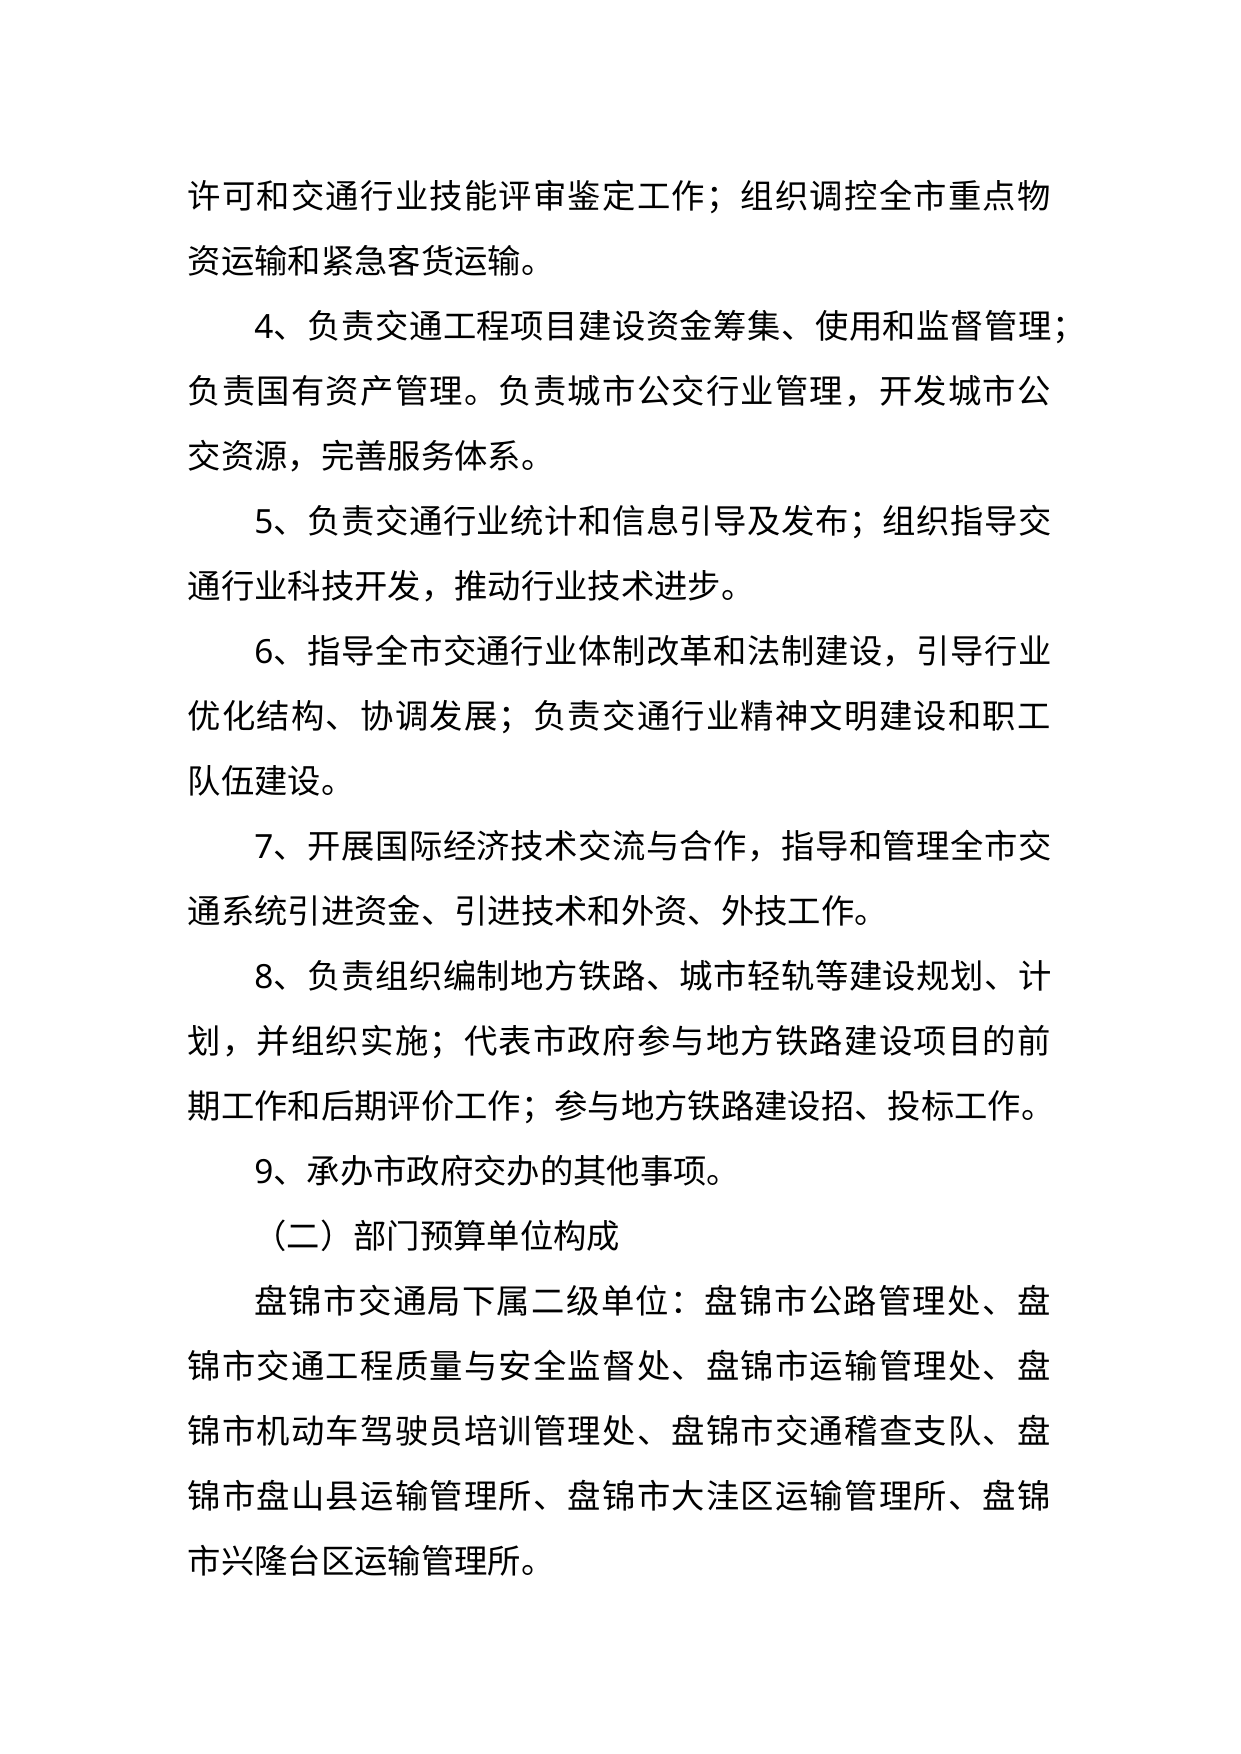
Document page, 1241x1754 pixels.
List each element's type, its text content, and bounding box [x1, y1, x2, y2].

text 7、开展国际经济技术交流与合作，指导和管理全市交通系统引进资金、引进技术和外资、外技工作。 [187, 812, 1053, 942]
text 8、负责组织编制地方铁路、城市轻轨等建设规划、计划，并组织实施；代表市政府参与地方铁路建设项目的前期工作和后期评价工作；参与地方铁路建设招、投标工作。 [187, 942, 1053, 1137]
text （二）部门预算单位构成 [187, 1202, 1053, 1267]
text 9、承办市政府交办的其他事项。 [187, 1137, 1053, 1202]
text 5、负责交通行业统计和信息引导及发布；组织指导交通行业科技开发，推动行业技术进步。 [187, 487, 1053, 617]
text 盘锦市交通局下属二级单位：盘锦市公路管理处、盘锦市交通工程质量与安全监督处、盘锦市运输管理处、盘锦市机动车驾驶员培训管理处、盘锦市交通稽查支队、盘锦市盘山县运输管理所、盘锦市大洼区运输管理所、盘锦市兴隆台区运输管理所。 [187, 1267, 1053, 1592]
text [187, 162, 1053, 292]
text 4、负责交通工程项目建设资金筹集、使用和监督管理；负责国有资产管理。负责城市公交行业管理，开发城市公交资源，完善服务体系。 [187, 292, 1053, 487]
text 6、指导全市交通行业体制改革和法制建设，引导行业优化结构、协调发展；负责交通行业精神文明建设和职工队伍建设。 [187, 617, 1053, 812]
